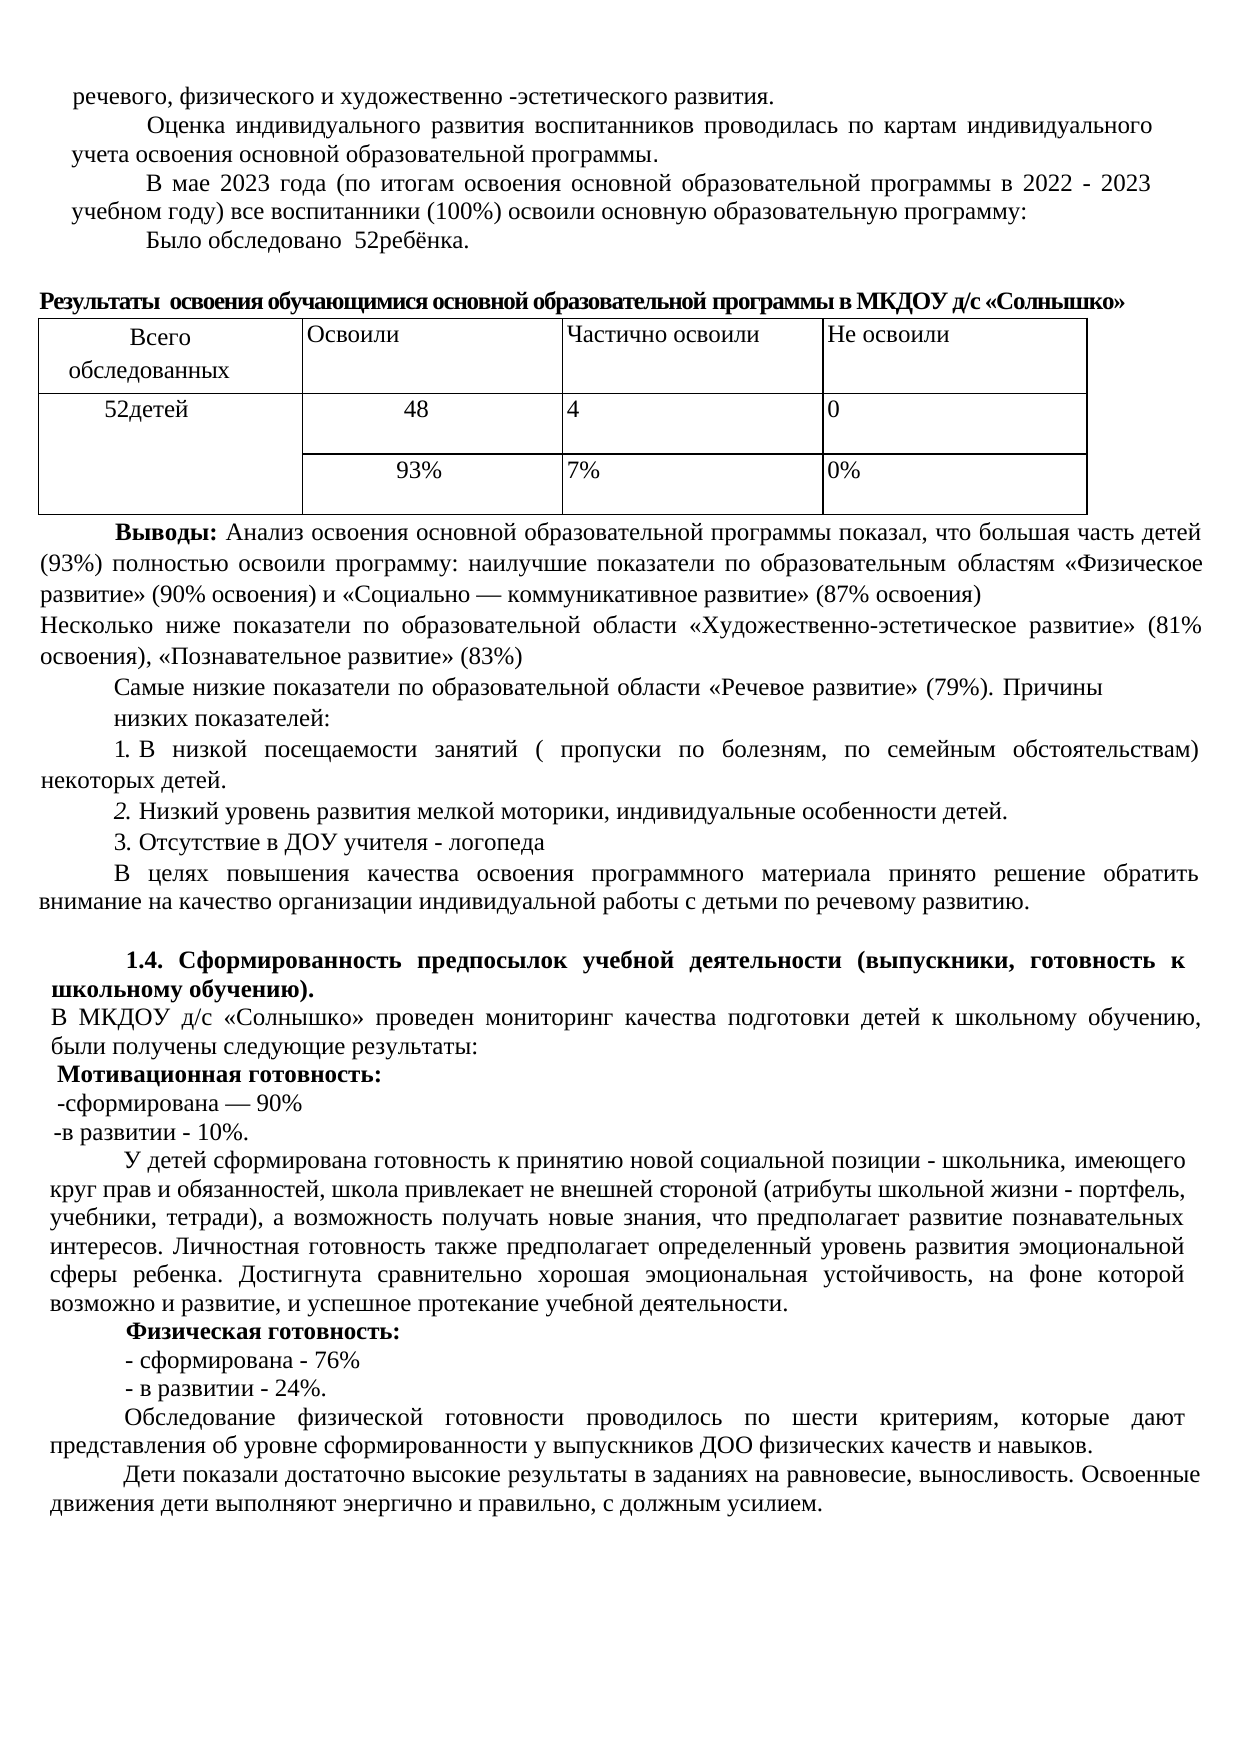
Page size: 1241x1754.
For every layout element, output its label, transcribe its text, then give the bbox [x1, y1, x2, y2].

list В низкой посещаемости занятий ( пропуски по болезням, по семейным обстоятельствам) некоторых детей. [41, 733, 1200, 795]
text Было обследовано 52ребёнка. [146, 225, 1203, 254]
table_header Не освоили [824, 319, 1086, 392]
text В целях повышения качества освоения программного материала принято решение обратить внимание на качество организации индивидуальной работы с детьми по речевому развитию. [38, 858, 1200, 915]
table_cell 7% [563, 455, 822, 514]
text Обследование физической готовности проводилось по шести критериям, которые дают представления об уровне сформированности у выпускников ДОО физических качеств и навыков. [49, 1403, 1186, 1460]
text 1.4. Сформированность предпосылок учебной деятельности (выпускники, готовность к школьному обучению). [51, 946, 1186, 1003]
table_header Всего обследованных [39, 319, 302, 392]
table_cell 0% [824, 455, 1086, 514]
table_cell 93% [303, 455, 562, 514]
text Несколько ниже показатели по образовательной области «Художественно-эстетическое развитие» (81% освоения), «Познавательное развитие» (83%) [40, 608, 1203, 671]
list Низкий уровень развития мелкой моторики, индивидуальные особенности детей. [113, 795, 1203, 826]
table_header Частично освоили [563, 319, 822, 392]
text Мотивационная готовность: [51, 1060, 1203, 1089]
table_cell 48 [303, 394, 562, 453]
text Оценка индивидуального развития воспитанников проводилась по картам индивидуального учета освоения основной образовательной программы. [71, 111, 1153, 168]
text У детей сформирована готовность к принятию новой социальной позиции - школьника, имеющего круг прав и обязанностей, школа привлекает не внешней стороной (атрибуты школьной жизни - портфель, учебники, тетради), а возможность получать новые знания, что предполагает развитие познавательных интересов. Личностная готовность также предполагает определенный уровень развития эмоциональной сферы ребенка. Достигнута сравнительно хорошая эмоциональная устойчивость, на фоне которой возможно и развитие, и успешное протекание учебной деятельности. [49, 1146, 1186, 1317]
table_header Освоили [303, 319, 562, 392]
table_cell 4 [563, 394, 822, 453]
list Отсутствие в ДОУ учителя - логопеда [113, 826, 1203, 857]
text В МКДОУ д/с «Солнышко» проведен мониторинг качества подготовки детей к школьному обучению, были получены следующие результаты: [51, 1003, 1203, 1060]
text Результаты освоения обучающимися основной образовательной программы в МКДОУ д/с «Солнышко» [39, 285, 1203, 316]
text Дети показали достаточно высокие результаты в заданиях на равновесие, выносливость. Освоенные движения дети выполняют энергично и правильно, с должным усилием. [50, 1460, 1201, 1517]
table_cell 0 [824, 394, 1086, 453]
text -в развитии - 10%. [53, 1117, 1203, 1146]
list сформирована - 76% [125, 1346, 1203, 1374]
text Самые низкие показатели по образовательной области «Речевое развитие» (79%). Причины низких показателей: [113, 671, 1103, 733]
text Физическая готовность: [126, 1317, 1203, 1346]
table_cell 52детей [39, 394, 302, 514]
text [72, 81, 1153, 110]
list в развитии - 24%. [125, 1374, 1203, 1403]
text -сформирована — 90% [51, 1089, 1203, 1117]
text Выводы: Анализ освоения основной образовательной программы показал, что большая часть детей (93%) полностью освоили программу: наилучшие показатели по образовательным областям «Физическое развитие» (90% освоения) и «Социально — коммуникативное развитие» (87% освоения) [40, 515, 1203, 608]
text В мае 2023 года (по итогам освоения основной образовательной программы в 2022 - 2023 учебном году) все воспитанники (100%) освоили основную образовательную программу: [71, 168, 1153, 225]
